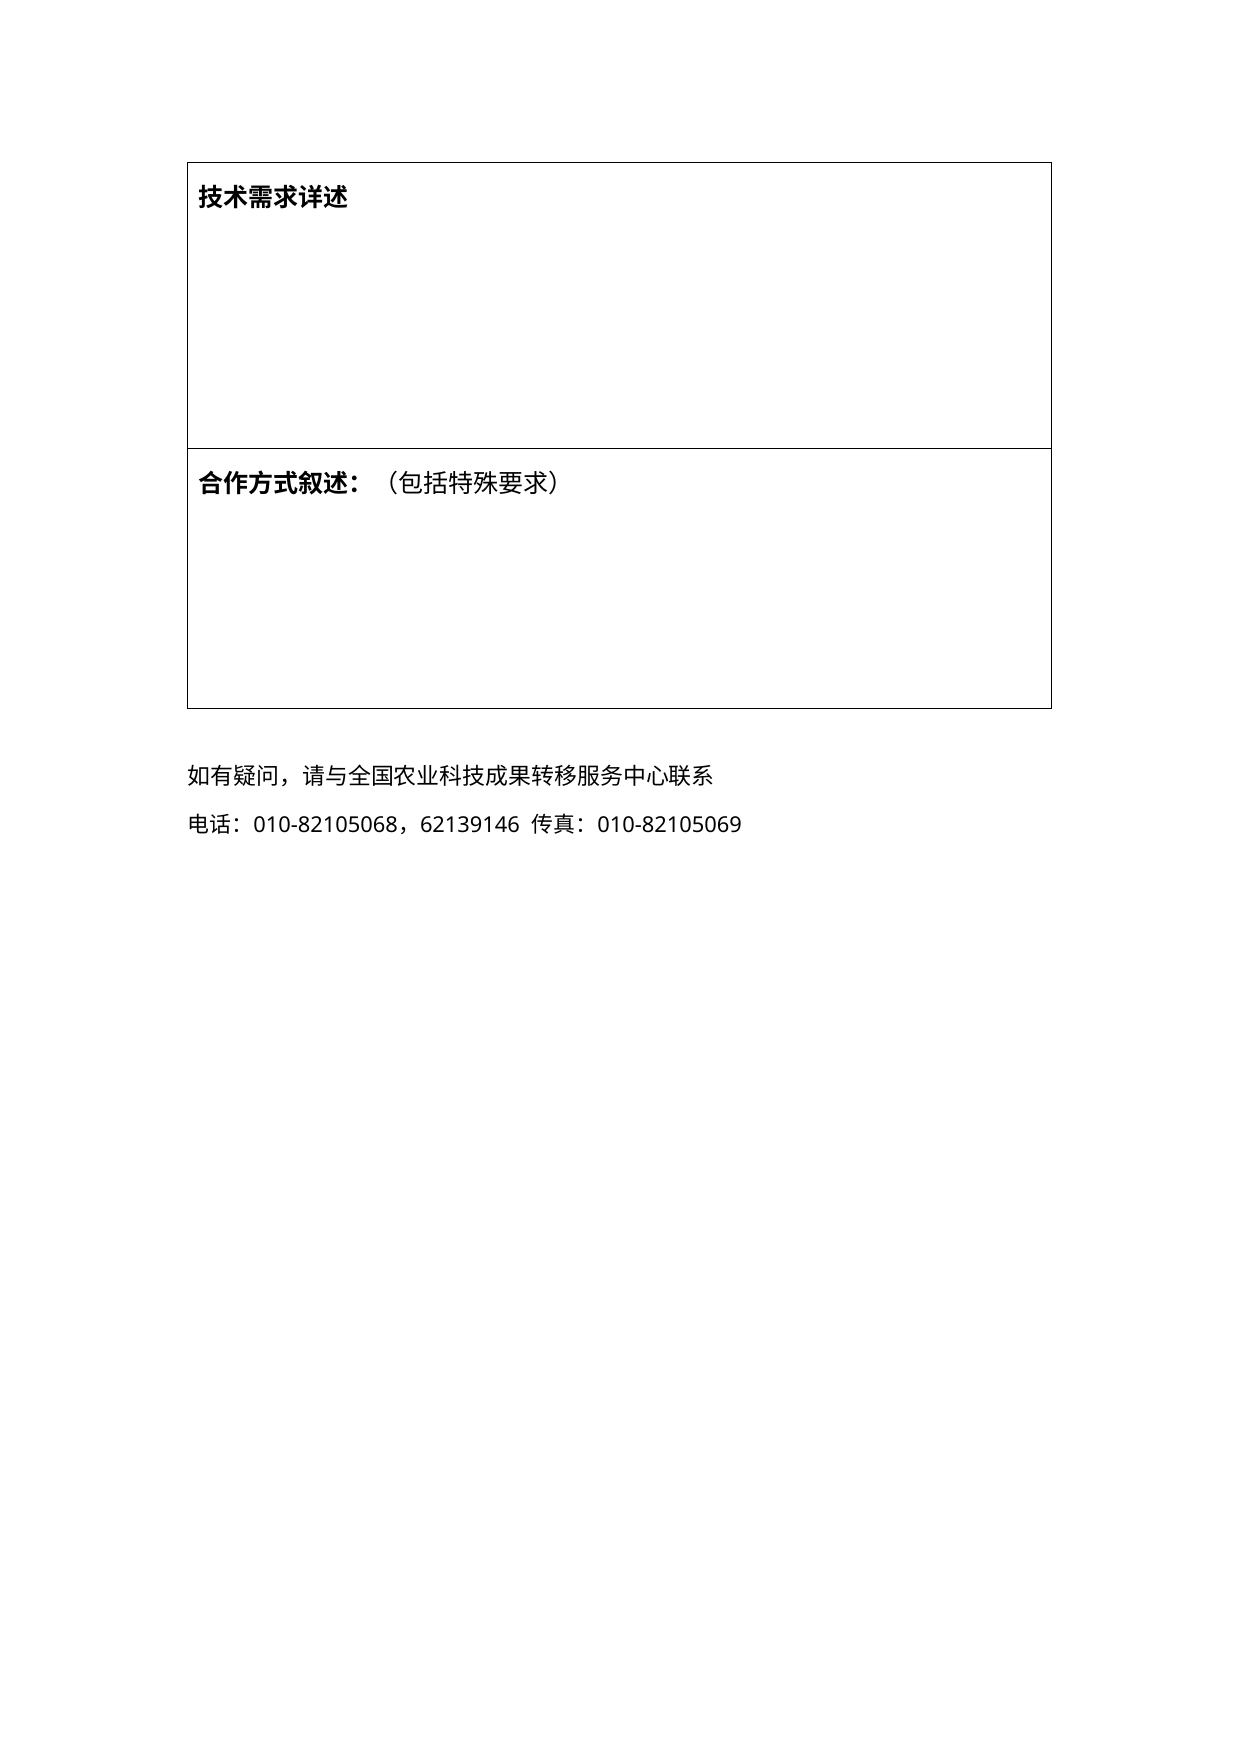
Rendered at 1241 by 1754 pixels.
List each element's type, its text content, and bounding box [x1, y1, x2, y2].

text 电话：010-82105068，62139146 传真：010-82105069 [187, 807, 1053, 838]
table_cell 技术需求详述 [188, 163, 1051, 448]
table_cell 合作方式叙述：（包括特殊要求） [188, 449, 1051, 708]
text 如有疑问，请与全国农业科技成果转移服务中心联系 [187, 742, 1053, 807]
